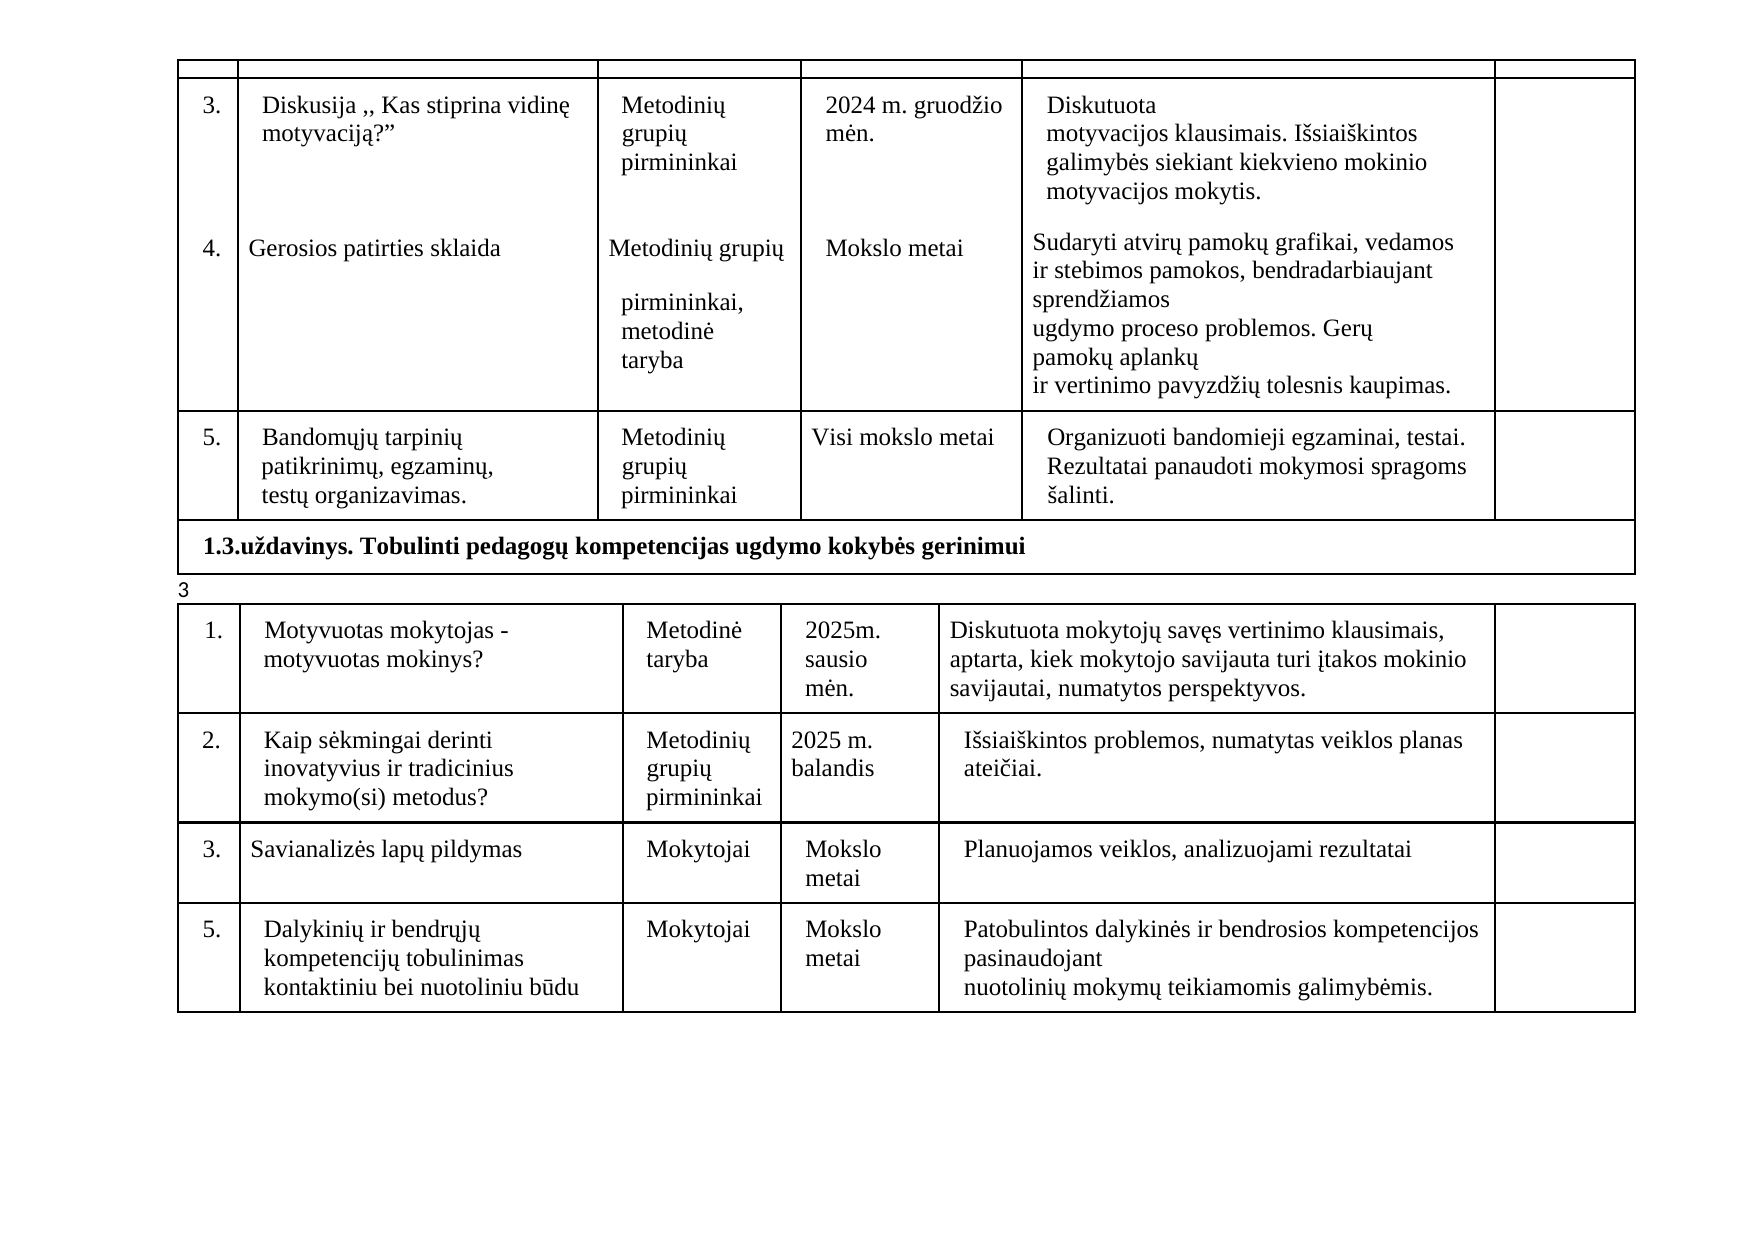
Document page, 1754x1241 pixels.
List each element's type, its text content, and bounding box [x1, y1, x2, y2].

table_header [239, 61, 597, 77]
table_header [1496, 605, 1634, 712]
table_cell Dalykinių ir bendrųjų kompetencijų tobulinimas kontaktiniu bei nuotoliniu būdu [241, 904, 622, 1011]
table_cell 2024 m. gruodžio mėn. Mokslo metai [802, 79, 1021, 410]
table_cell Patobulintos dalykinės ir bendrosios kompetencijos pasinaudojant nuotolinių mokymų teikiamomis galimybėmis. [940, 904, 1494, 1011]
table_cell 3. 4. [179, 79, 237, 410]
table_header [1496, 61, 1634, 77]
table_cell Metodinių grupių pirmininkai [599, 412, 800, 519]
table_cell [1496, 412, 1634, 519]
table_header [1023, 61, 1494, 77]
table_cell 5. [179, 412, 237, 519]
table_cell 2025 m. balandis [782, 714, 938, 821]
table_cell Mokslo metai [782, 904, 938, 1011]
table_cell Planuojamos veiklos, analizuojami rezultatai [940, 824, 1494, 902]
table_header Motyvuotas mokytojas - motyvuotas mokinys? [241, 605, 622, 712]
table_header [599, 61, 800, 77]
table_cell Kaip sėkmingai derinti inovatyvius ir tradicinius mokymo(si) metodus? [241, 714, 622, 821]
table_header 1. [179, 605, 239, 712]
table_cell [1496, 714, 1634, 821]
table_cell 1.3.uždavinys. Tobulinti pedagogų kompetencijas ugdymo kokybės gerinimui [179, 521, 1634, 573]
table_cell Mokytojai [624, 824, 780, 902]
table_cell 5. [179, 904, 239, 1011]
table_cell Mokslo metai [782, 824, 938, 902]
table_cell Išsiaiškintos problemos, numatytas veiklos planas ateičiai. [940, 714, 1494, 821]
table_cell Visi mokslo metai [802, 412, 1021, 519]
table_header Metodinė taryba [624, 605, 780, 712]
table_header 2025m. sausio mėn. [782, 605, 938, 712]
table_header [179, 61, 237, 77]
table_header [802, 61, 1021, 77]
text 3 [177, 575, 1598, 603]
table_cell Mokytojai [624, 904, 780, 1011]
table_cell Diskutuota motyvacijos klausimais. Išsiaiškintos galimybės siekiant kiekvieno mokinio motyvacijos mokytis. Sudaryti atvirų pamokų grafikai, vedamos ir stebimos pamokos, bendradarbiaujant sprendžiamos ugdymo proceso problemos. Gerų pamokų aplankų ir vertinimo pavyzdžių tolesnis kaupimas. [1023, 79, 1494, 410]
table_cell Diskusija ,, Kas stiprina vidinę motyvaciją?” Gerosios patirties sklaida [239, 79, 597, 410]
table_cell Savianalizės lapų pildymas [241, 824, 622, 902]
table_cell 3. [179, 824, 239, 902]
table_cell [1496, 824, 1634, 902]
table_header Diskutuota mokytojų savęs vertinimo klausimais, aptarta, kiek mokytojo savijauta turi įtakos mokinio savijautai, numatytos perspektyvos. [940, 605, 1494, 712]
table_cell 2. [179, 714, 239, 821]
table_cell Organizuoti bandomieji egzaminai, testai. Rezultatai panaudoti mokymosi spragoms šalinti. [1023, 412, 1494, 519]
table_cell Bandomųjų tarpinių patikrinimų, egzaminų, testų organizavimas. [239, 412, 597, 519]
table_cell [1496, 79, 1634, 410]
table_cell Metodinių grupių pirmininkai Metodinių grupių pirmininkai, metodinė taryba [599, 79, 800, 410]
table_cell Metodinių grupių pirmininkai [624, 714, 780, 821]
table_cell [1496, 904, 1634, 1011]
